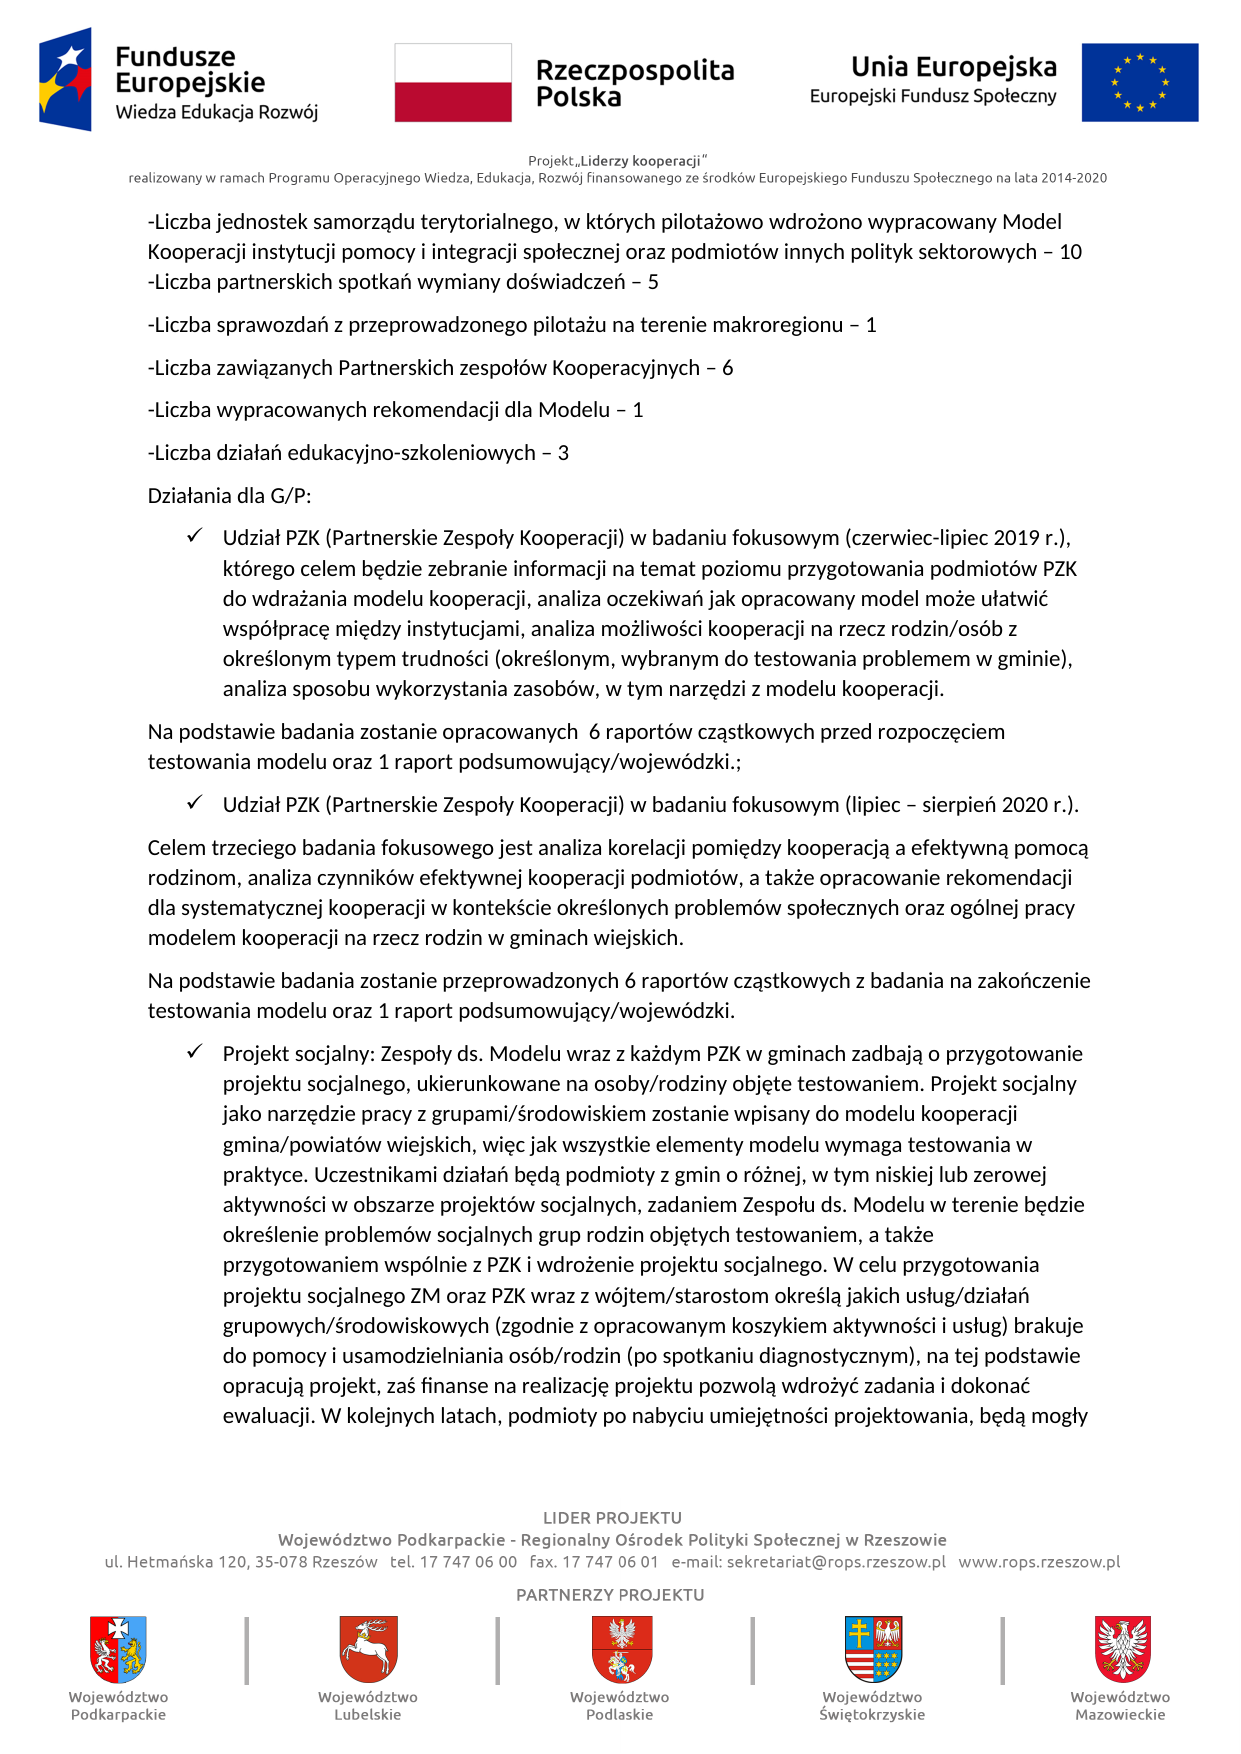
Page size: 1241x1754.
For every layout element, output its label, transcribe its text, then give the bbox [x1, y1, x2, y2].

picture [1, 1498, 1240, 1753]
text Celem trzeciego badania fokusowego jest analiza korelacji pomiędzy kooperacją a efektywną pomocą rodzinom, analiza czynników efektywnej kooperacji podmiotów, a także opracowanie rekomendacji dla systematycznej kooperacji w kontekście określonych problemów społecznych oraz ogólnej pracy modelem kooperacji na rzecz rodzin w gminach wiejskich. [148, 833, 1092, 951]
text Na podstawie badania zostanie przeprowadzonych 6 raportów cząstkowych z badania na zakończenie testowania modelu oraz 1 raport podsumowujący/wojewódzki. [148, 966, 1092, 1024]
picture [0, 5, 1239, 210]
text -Liczba sprawozdań z przeprowadzonego pilotażu na terenie makroregionu – 1 [148, 310, 1092, 338]
text -Liczba wypracowanych rekomendacji dla Modelu – 1 [148, 395, 1092, 423]
text -Liczba jednostek samorządu terytorialnego, w których pilotażowo wdrożono wypracowany Model Kooperacji instytucji pomocy i integracji społecznej oraz podmiotów innych polityk sektorowych – 10 -Liczba partnerskich spotkań wymiany doświadczeń – 5 [148, 207, 1092, 295]
list Udział PZK (Partnerskie Zespoły Kooperacji) w badaniu fokusowym (czerwiec-lipiec 2019 r.), którego celem będzie zebranie informacji na temat poziomu przygotowania podmiotów PZK do wdrażania modelu kooperacji, analiza oczekiwań jak opracowany model może ułatwić współpracę między instytucjami, analiza możliwości kooperacji na rzecz rodzin/osób z określonym typem trudności (określonym, wybranym do testowania problemem w gminie), analiza sposobu wykorzystania zasobów, w tym narzędzi z modelu kooperacji. [185, 523, 1092, 702]
list Udział PZK (Partnerskie Zespoły Kooperacji) w badaniu fokusowym (lipiec – sierpień 2020 r.). [185, 790, 1092, 818]
text Działania dla G/P: [148, 481, 1092, 509]
text -Liczba zawiązanych Partnerskich zespołów Kooperacyjnych – 6 [148, 353, 1092, 381]
text Na podstawie badania zostanie opracowanych 6 raportów cząstkowych przed rozpoczęciem testowania modelu oraz 1 raport podsumowujący/wojewódzki.; [148, 717, 1092, 775]
text -Liczba działań edukacyjno-szkoleniowych – 3 [148, 438, 1092, 466]
